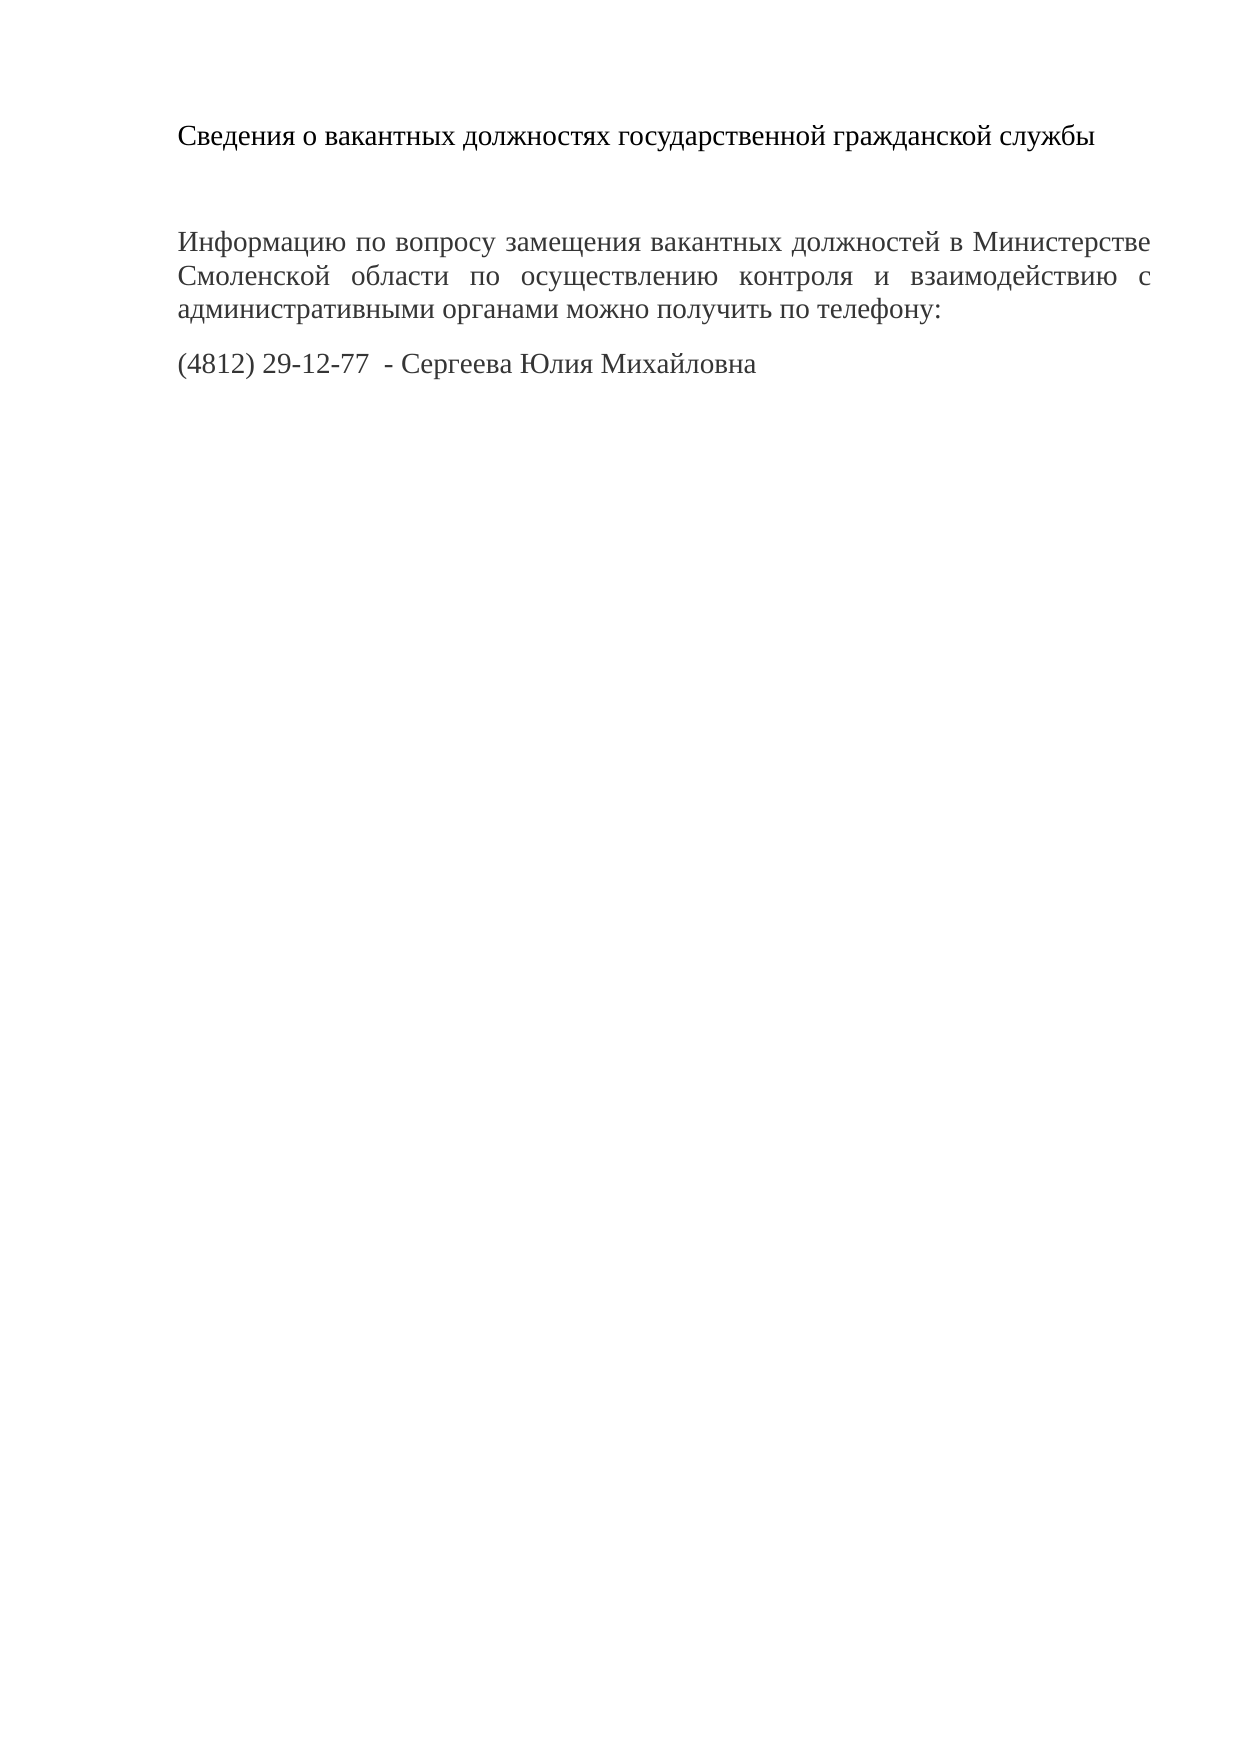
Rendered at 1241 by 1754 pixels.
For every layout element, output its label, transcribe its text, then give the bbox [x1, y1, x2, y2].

text (4812) 29-12-77 - Сергеева Юлия Михайловна [177, 346, 1152, 379]
text Cведения о вакантных должностях государственной гражданской службы [177, 118, 1152, 152]
text Информацию по вопросу замещения вакантных должностей в Министерстве Смоленской области по осуществлению контроля и взаимодействию с административными органами можно получить по телефону: [177, 191, 1152, 325]
